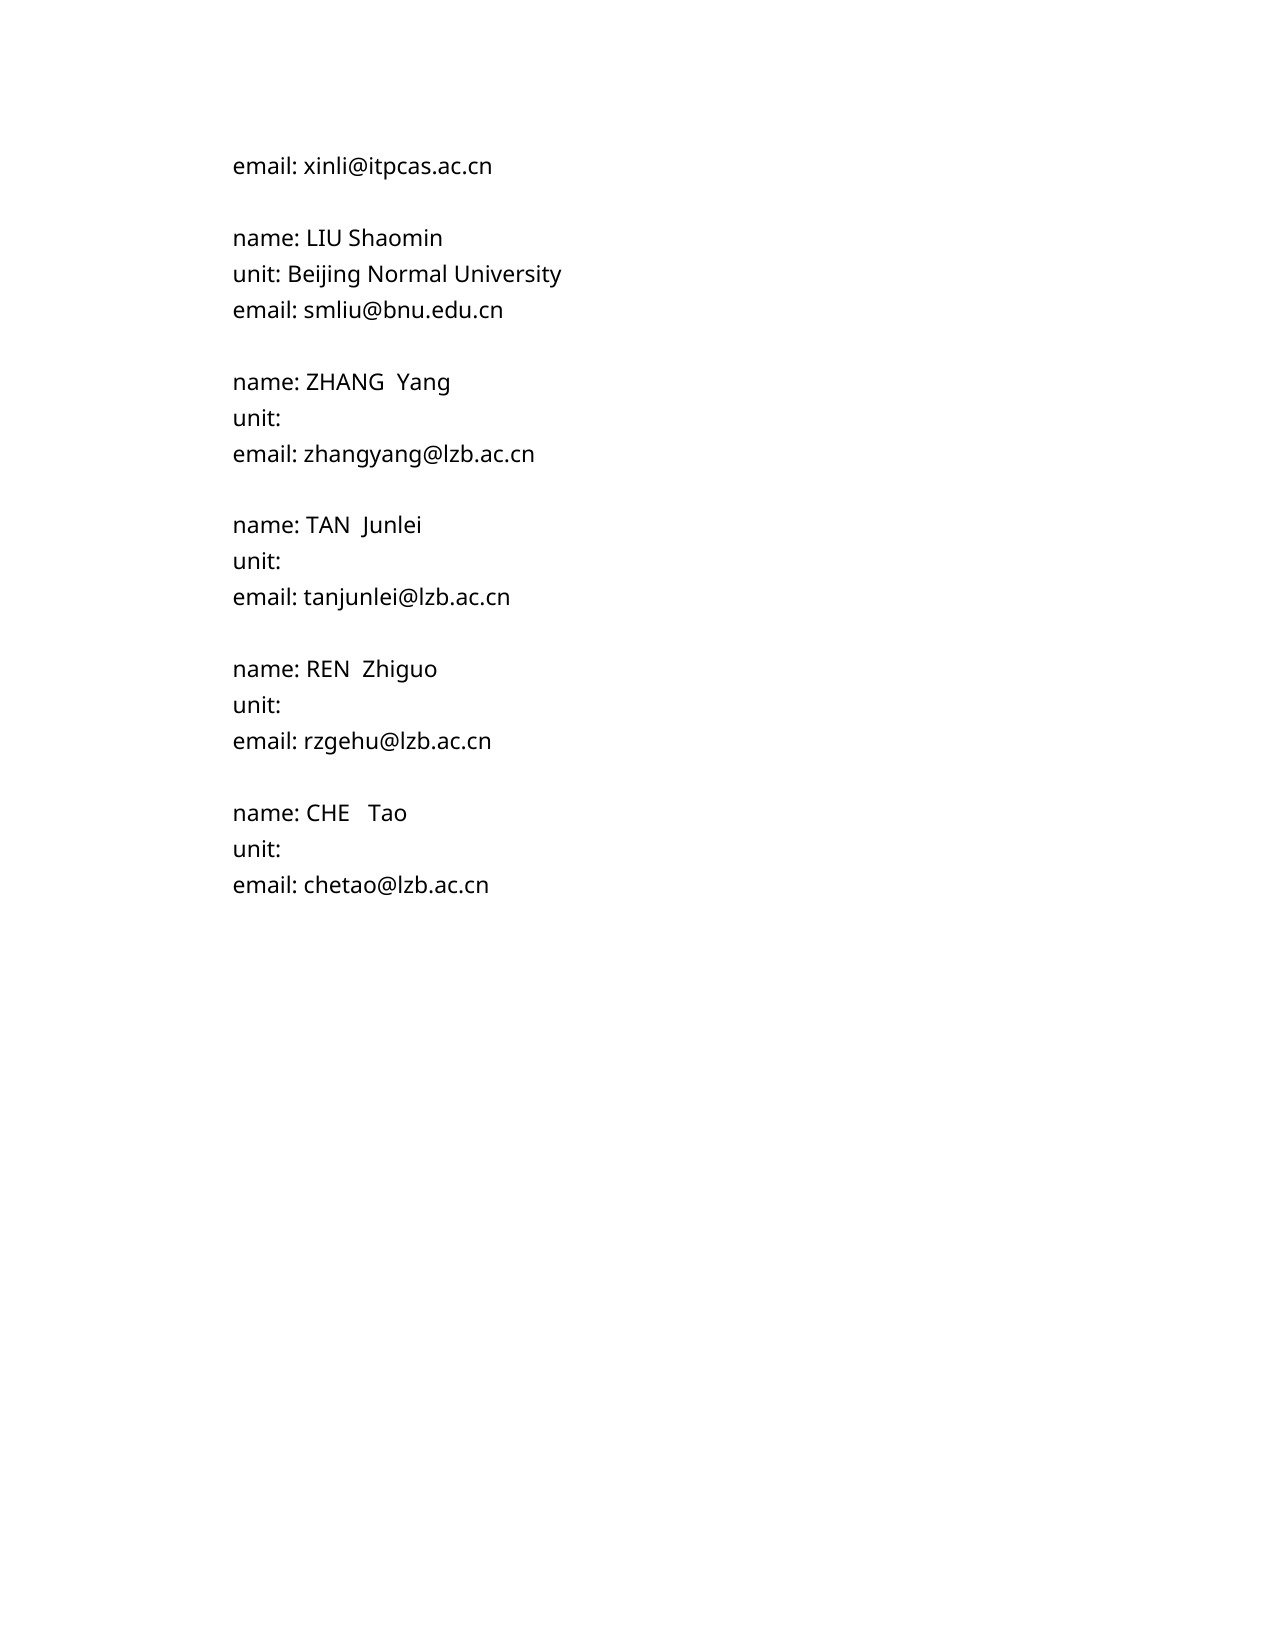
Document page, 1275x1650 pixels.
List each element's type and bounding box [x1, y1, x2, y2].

text [232, 150, 1087, 972]
